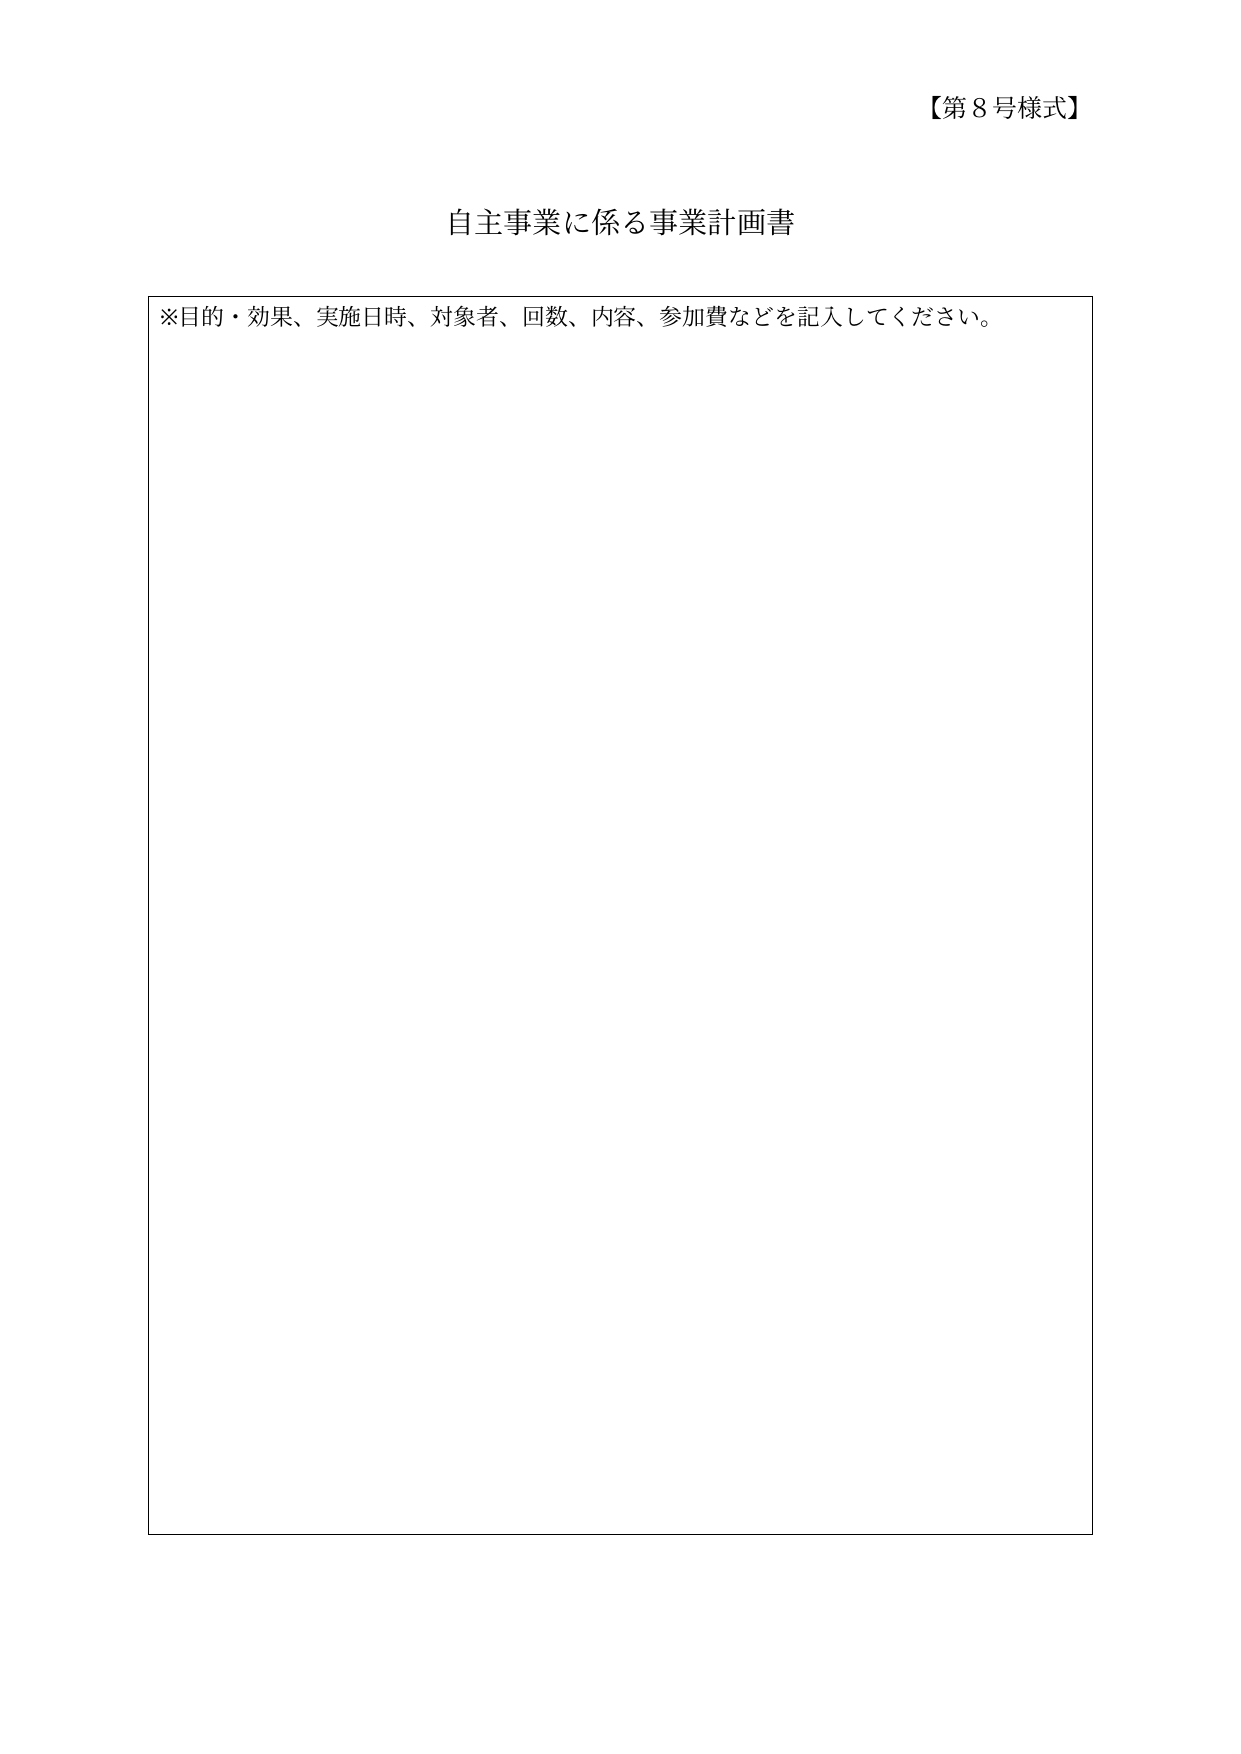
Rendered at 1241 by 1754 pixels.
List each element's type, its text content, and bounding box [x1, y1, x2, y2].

text 自主事業に係る事業計画書 [148, 183, 1092, 258]
table_header ※目的・効果、実施日時、対象者、回数、内容、参加費などを記入してください。 [149, 297, 1092, 1534]
